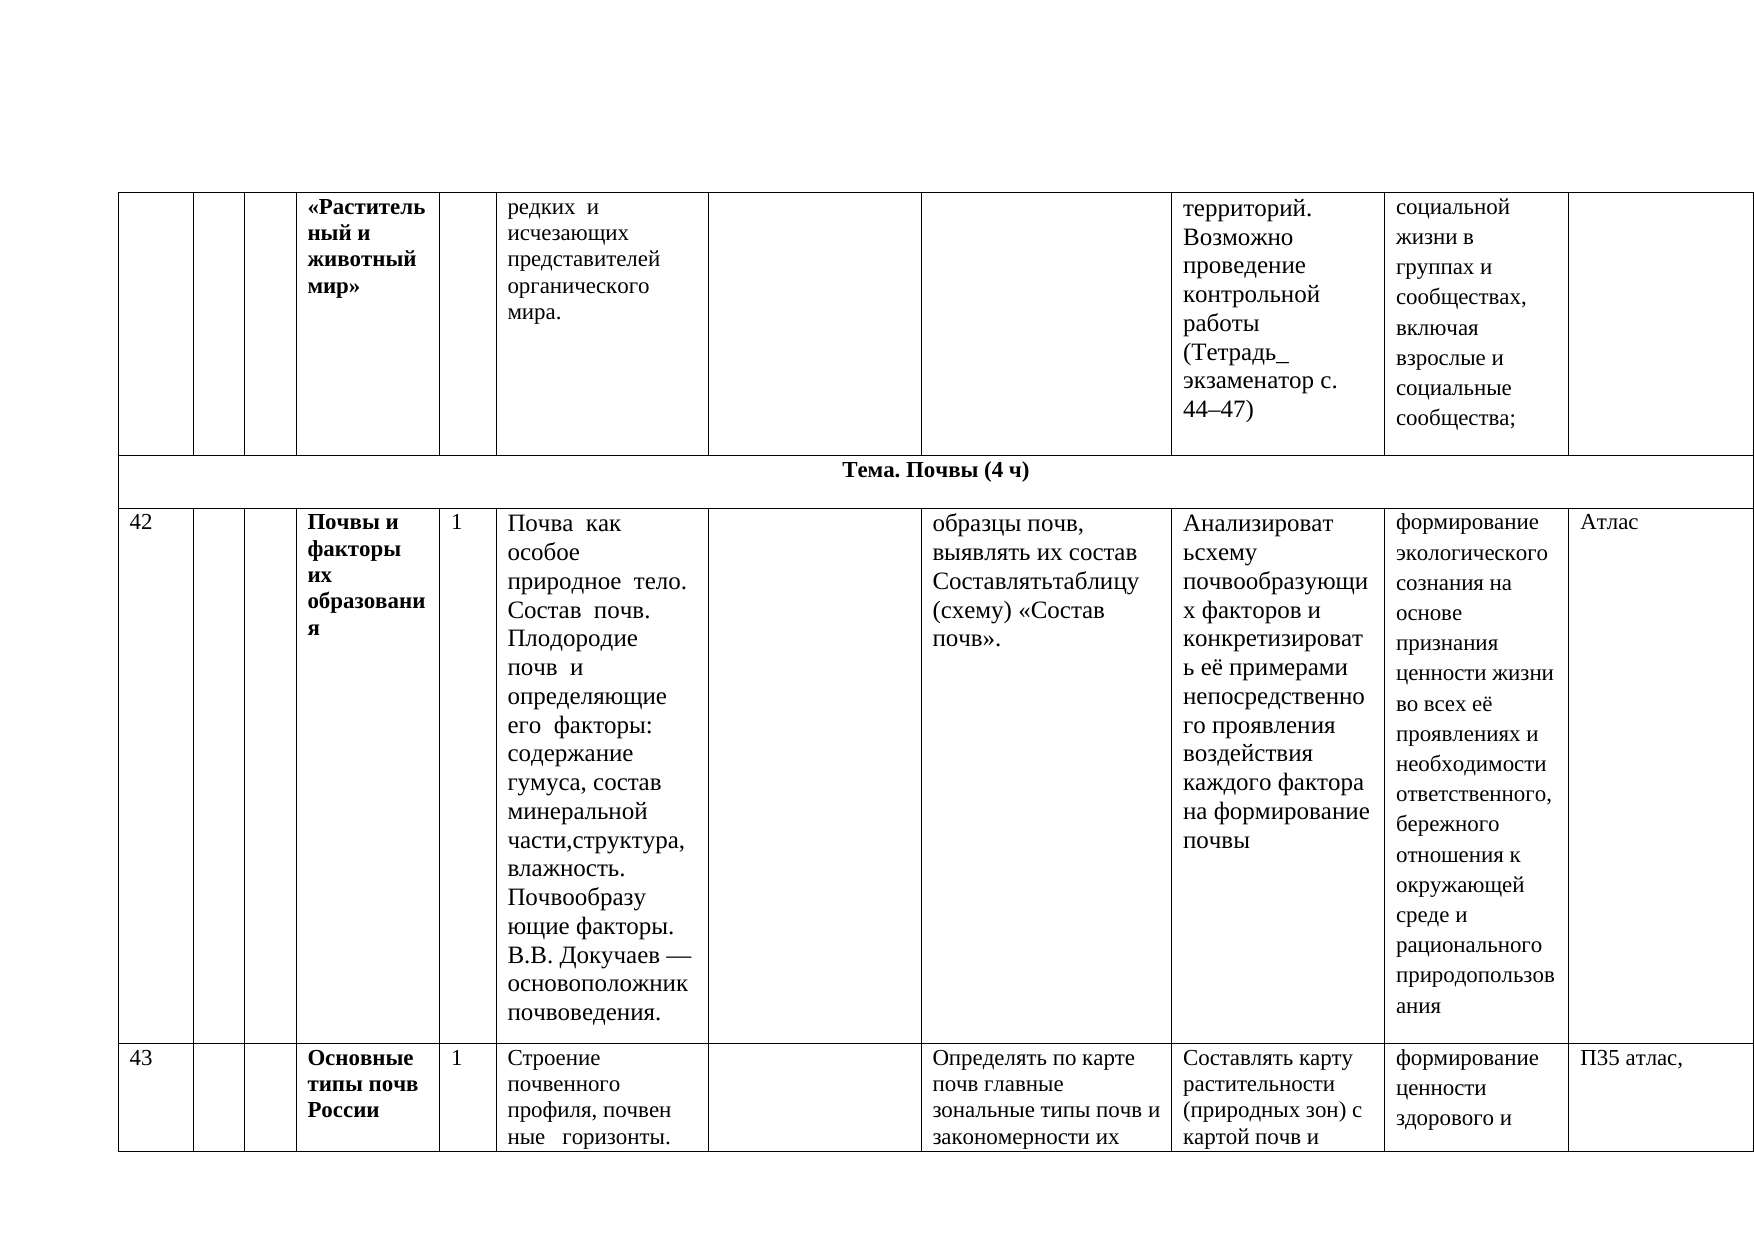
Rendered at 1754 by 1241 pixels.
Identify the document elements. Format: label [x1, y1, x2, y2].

table_header [107, 177, 1754, 1152]
